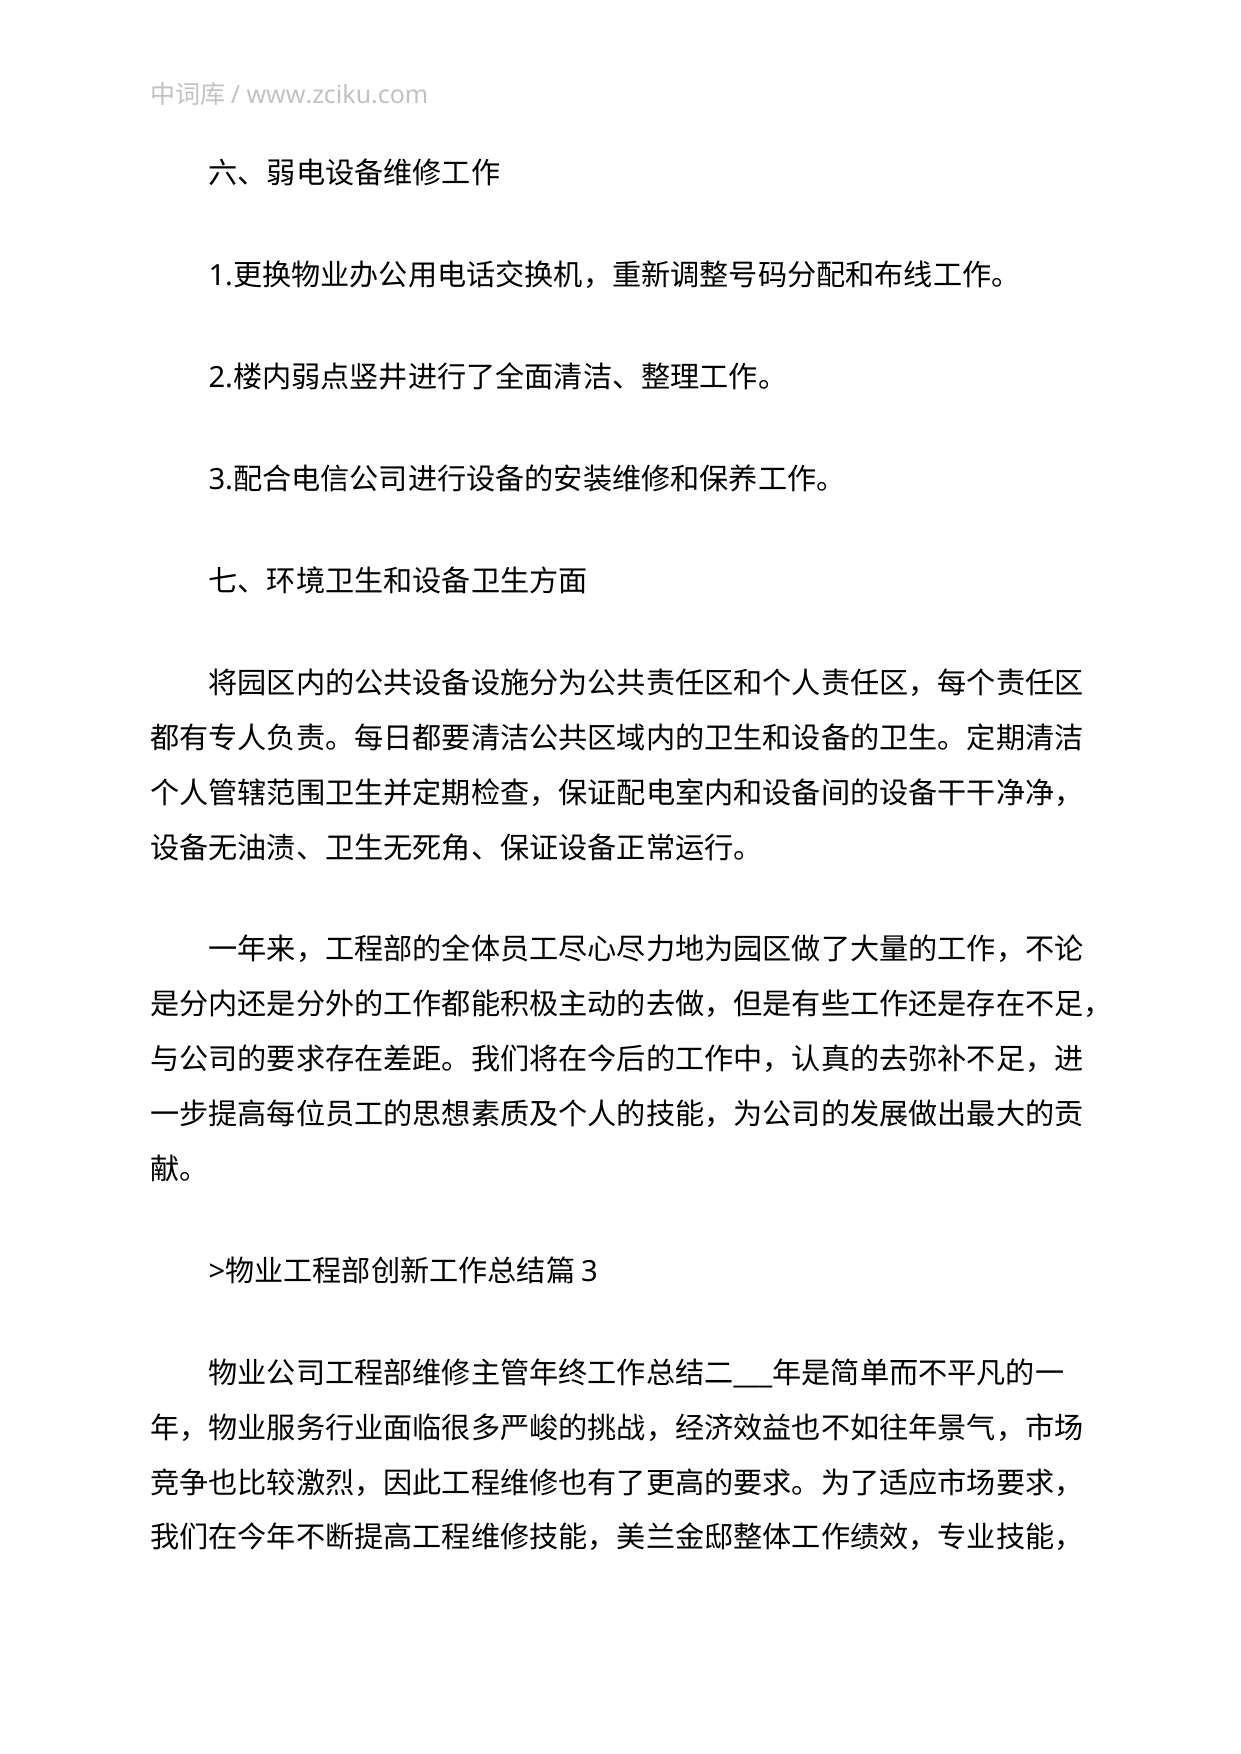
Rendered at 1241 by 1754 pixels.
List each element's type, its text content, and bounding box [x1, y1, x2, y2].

text 将园区内的公共设备设施分为公共责任区和个人责任区，每个责任区都有专人负责。每日都要清洁公共区域内的卫生和设备的卫生。定期清洁个人管辖范围卫生并定期检查，保证配电室内和设备间的设备干干净净，设备无油渍、卫生无死角、保证设备正常运行。 [150, 659, 1090, 866]
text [150, 1349, 1090, 1556]
text 3.配合电信公司进行设备的安装维修和保养工作。 [150, 456, 1090, 498]
text 六、弱电设备维修工作 [150, 150, 1090, 192]
text 2.楼内弱点竖井进行了全面清洁、整理工作。 [150, 354, 1090, 396]
text 七、环境卫生和设备卫生方面 [150, 558, 1090, 600]
text >物业工程部创新工作总结篇3 [150, 1247, 1090, 1290]
text 一年来，工程部的全体员工尽心尽力地为园区做了大量的工作，不论是分内还是分外的工作都能积极主动的去做，但是有些工作还是存在不足，与公司的要求存在差距。我们将在今后的工作中，认真的去弥补不足，进一步提高每位员工的思想素质及个人的技能，为公司的发展做出最大的贡献。 [150, 926, 1090, 1188]
text 1.更换物业办公用电话交换机，重新调整号码分配和布线工作。 [150, 252, 1090, 294]
